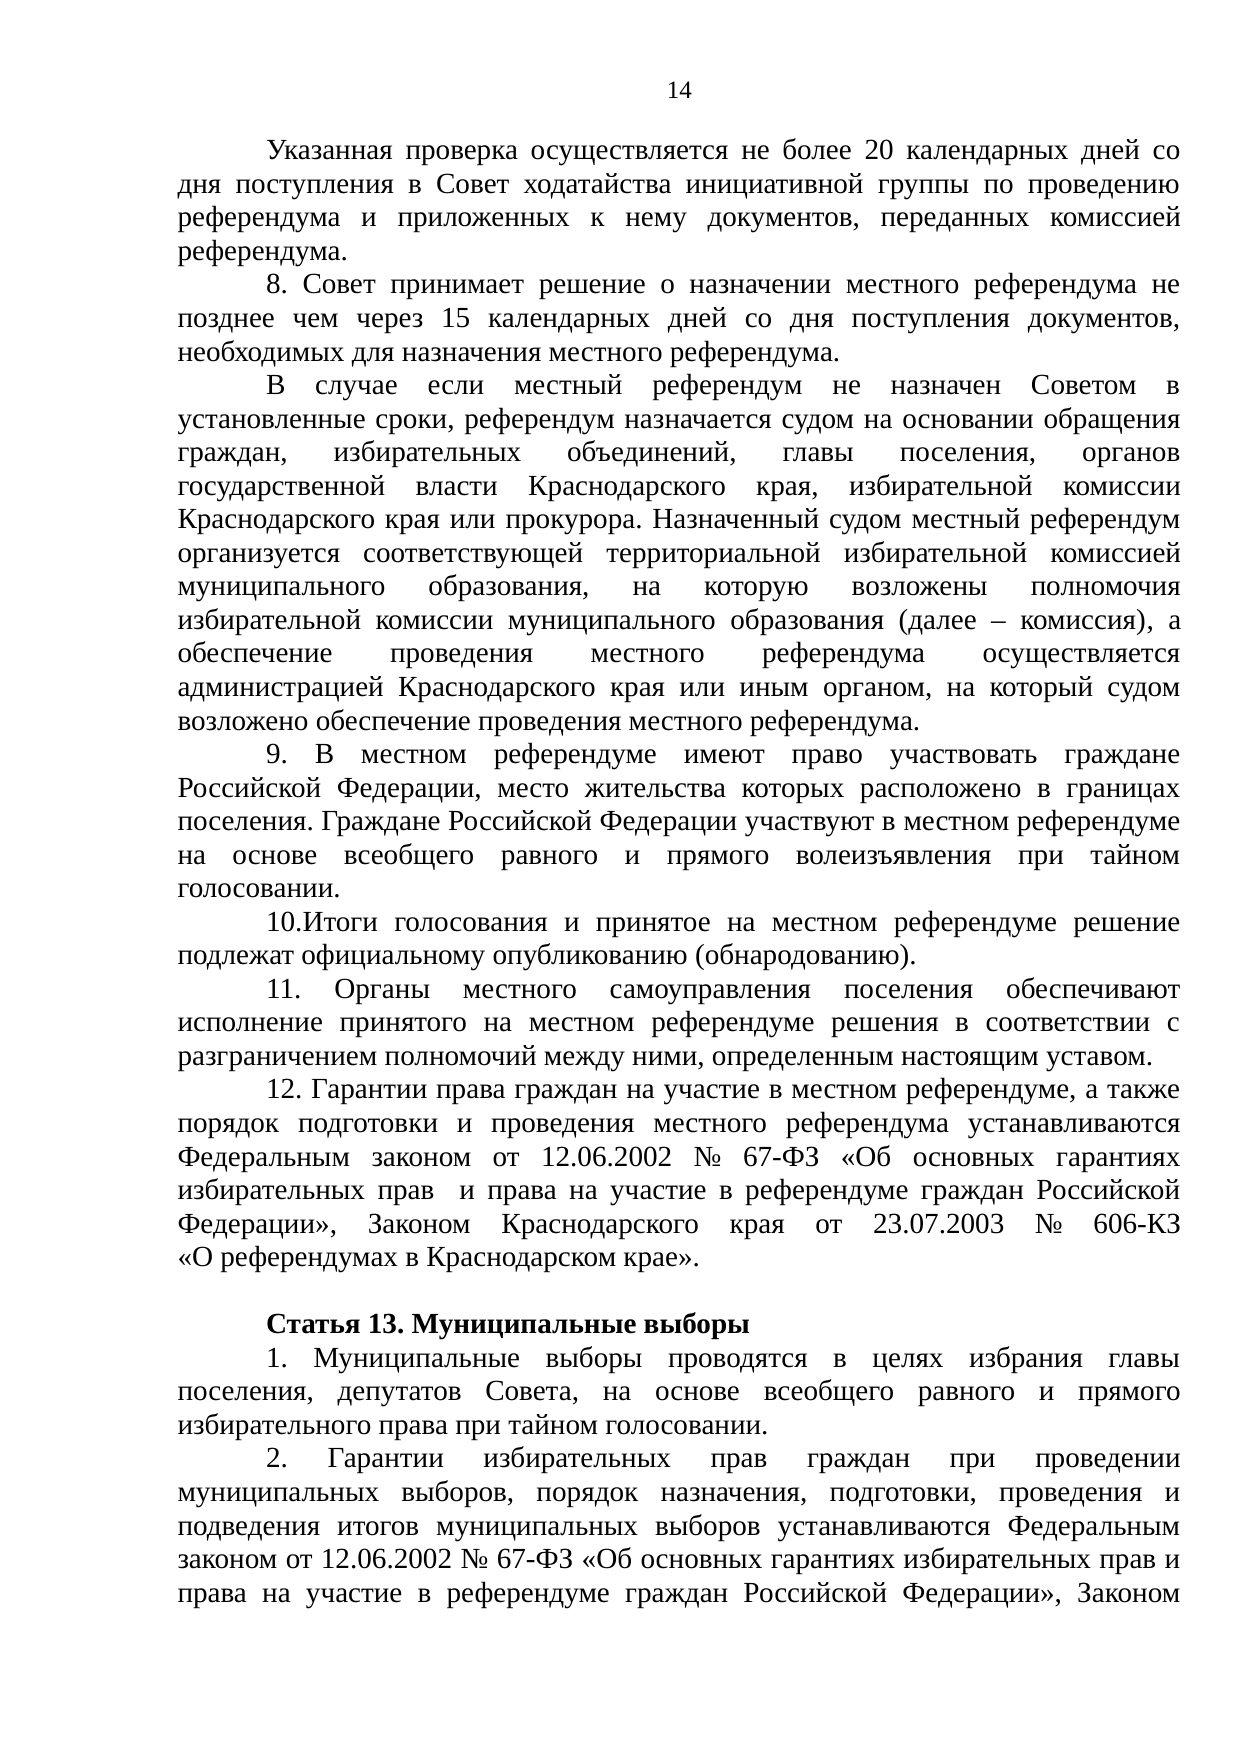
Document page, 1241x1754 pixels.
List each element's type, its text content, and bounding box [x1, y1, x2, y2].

text Указанная проверка осуществляется не более 20 календарных дней со дня поступления в Совет ходатайства инициативной группы по проведению референдума и приложенных к нему документов, переданных комиссией референдума. [177, 132, 1181, 267]
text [177, 1441, 1181, 1608]
text 12. Гарантии права граждан на участие в местном референдуме, а также порядок подготовки и проведения местного референдума устанавливаются Федеральным законом от 12.06.2002 № 67-ФЗ «Об основных гарантиях избирательных прав и права на участие в референдуме граждан Российской Федерации», Законом Краснодарского края от 23.07.2003 № 606-КЗ «О референдумах в Краснодарском крае». [177, 1072, 1181, 1273]
text 9. В местном референдуме имеют право участвовать граждане Российской Федерации, место жительства которых расположено в границах поселения. Граждане Российской Федерации участвуют в местном референдуме на основе всеобщего равного и прямого волеизъявления при тайном голосовании. [177, 736, 1181, 904]
text 10.Итоги голосования и принятое на местном референдуме решение подлежат официальному опубликованию (обнародованию). [177, 904, 1181, 971]
text 11. Органы местного самоуправления поселения обеспечивают исполнение принятого на местном референдуме решения в соответствии с разграничением полномочий между ними, определенным настоящим уставом. [177, 971, 1181, 1072]
text 8. Совет принимает решение о назначении местного референдума не позднее чем через 15 календарных дней со дня поступления документов, необходимых для назначения местного референдума. [177, 267, 1181, 367]
text 1. Муниципальные выборы проводятся в целях избрания главы поселения, депутатов Совета, на основе всеобщего равного и прямого избирательного права при тайном голосовании. [177, 1340, 1181, 1441]
text В случае если местный референдум не назначен Советом в установленные сроки, референдум назначается судом на основании обращения граждан, избирательных объединений, главы поселения, органов государственной власти Краснодарского края, избирательной комиссии Краснодарского края или прокурора. Назначенный судом местный референдум организуется соответствующей территориальной избирательной комиссией муниципального образования, на которую возложены полномочия избирательной комиссии муниципального образования (далее – комиссия), а обеспечение проведения местного референдума осуществляется администрацией Краснодарского края или иным органом, на который судом возложено обеспечение проведения местного референдума. [177, 367, 1181, 736]
text Статья 13. Муниципальные выборы [177, 1306, 1181, 1340]
